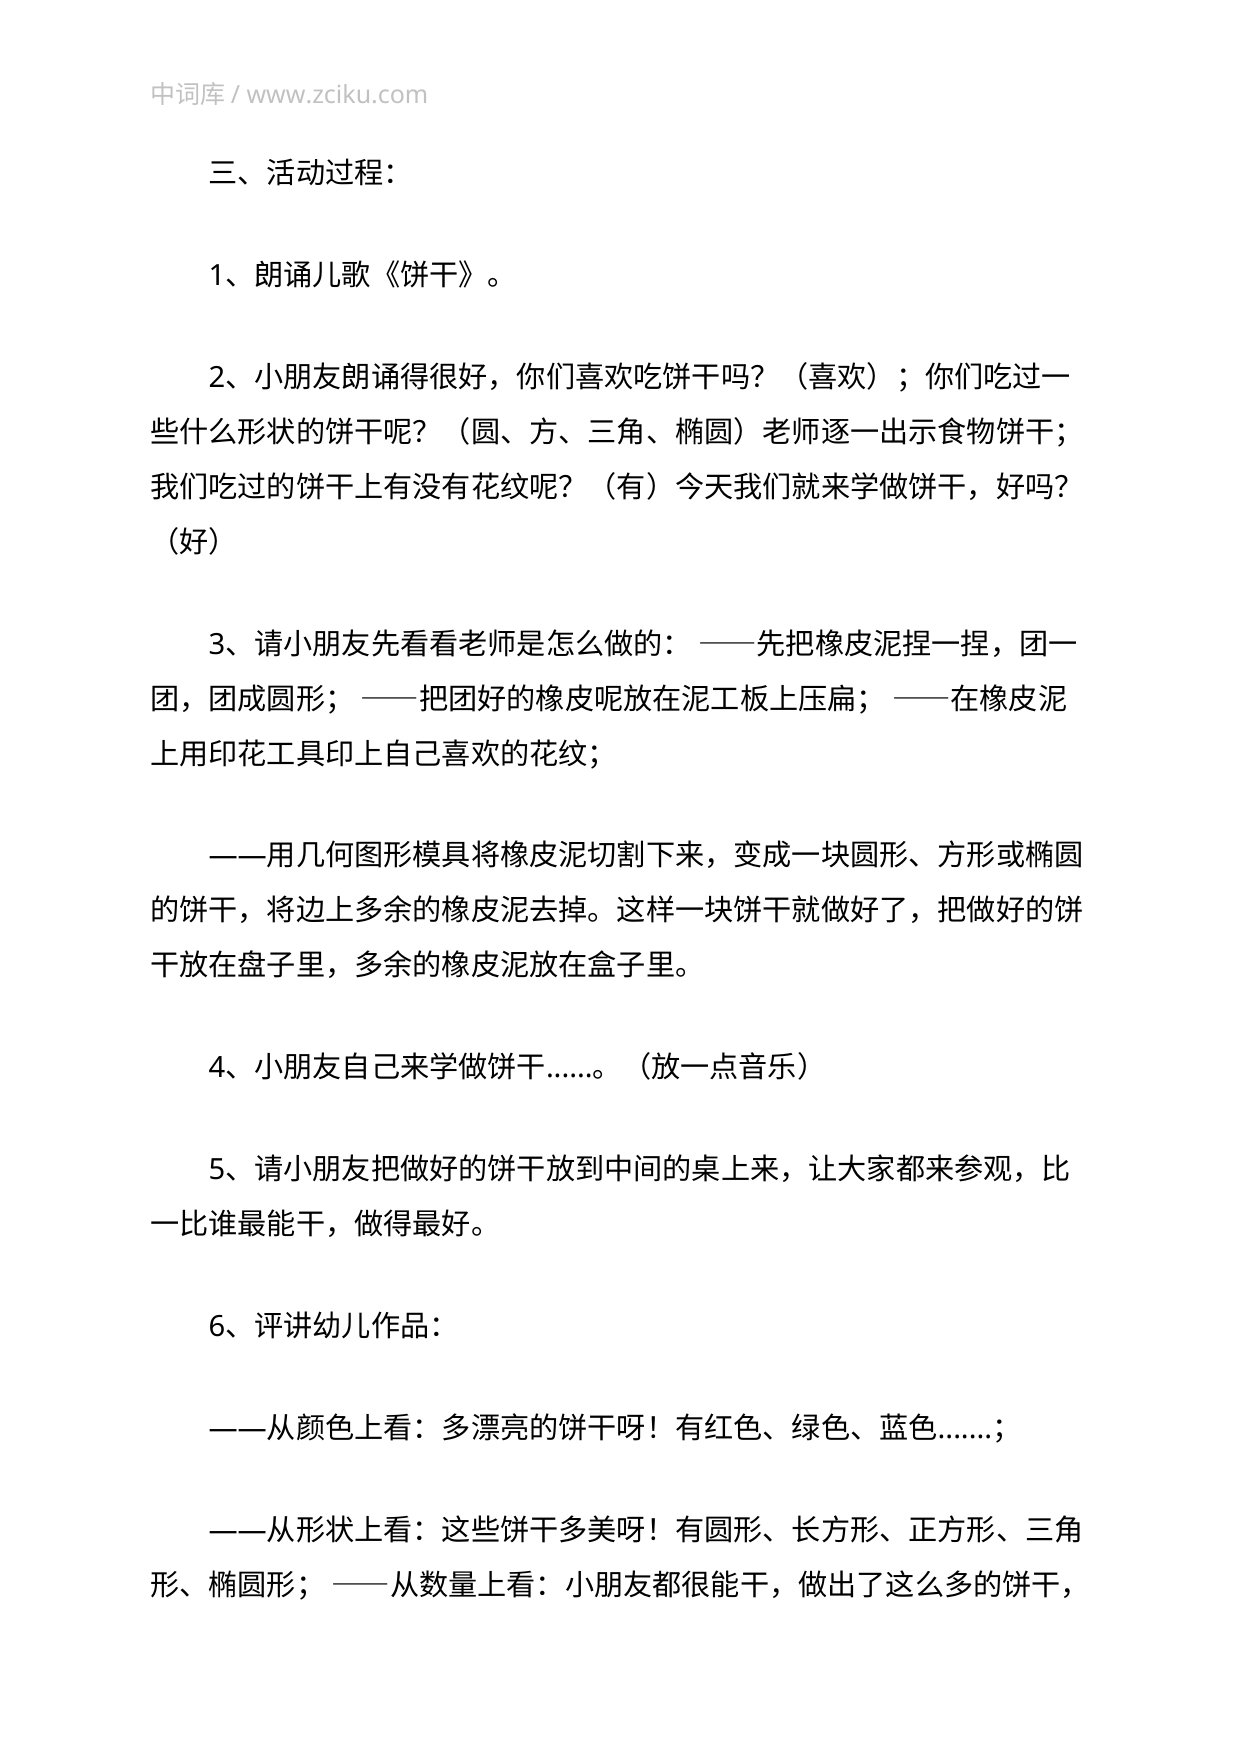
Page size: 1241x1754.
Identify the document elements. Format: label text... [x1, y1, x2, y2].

text 2、小朋友朗诵得很好，你们喜欢吃饼干吗？（喜欢）；你们吃过一些什么形状的饼干呢？（圆、方、三角、椭圆）老师逐一出示食物饼干；我们吃过的饼干上有没有花纹呢？（有）今天我们就来学做饼干，好吗？（好） [150, 354, 1090, 561]
text 5、请小朋友把做好的饼干放到中间的桌上来，让大家都来参观，比一比谁最能干，做得最好。 [150, 1146, 1090, 1243]
text 6、评讲幼儿作品： [150, 1302, 1090, 1345]
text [150, 1506, 1090, 1604]
text 1、朗诵儿歌《饼干》。 [150, 252, 1090, 294]
text 3、请小朋友先看看老师是怎么做的： ——先把橡皮泥捏一捏，团一团，团成圆形； ——把团好的橡皮呢放在泥工板上压扁； ——在橡皮泥上用印花工具印上自己喜欢的花纹； [150, 620, 1090, 772]
text 三、活动过程： [150, 150, 1090, 192]
text 4、小朋友自己来学做饼干......。（放一点音乐） [150, 1044, 1090, 1086]
text ——从颜色上看：多漂亮的饼干呀！有红色、绿色、蓝色.......； [150, 1404, 1090, 1447]
text ——用几何图形模具将橡皮泥切割下来，变成一块圆形、方形或椭圆的饼干，将边上多余的橡皮泥去掉。这样一块饼干就做好了，把做好的饼干放在盘子里，多余的橡皮泥放在盒子里。 [150, 832, 1090, 984]
